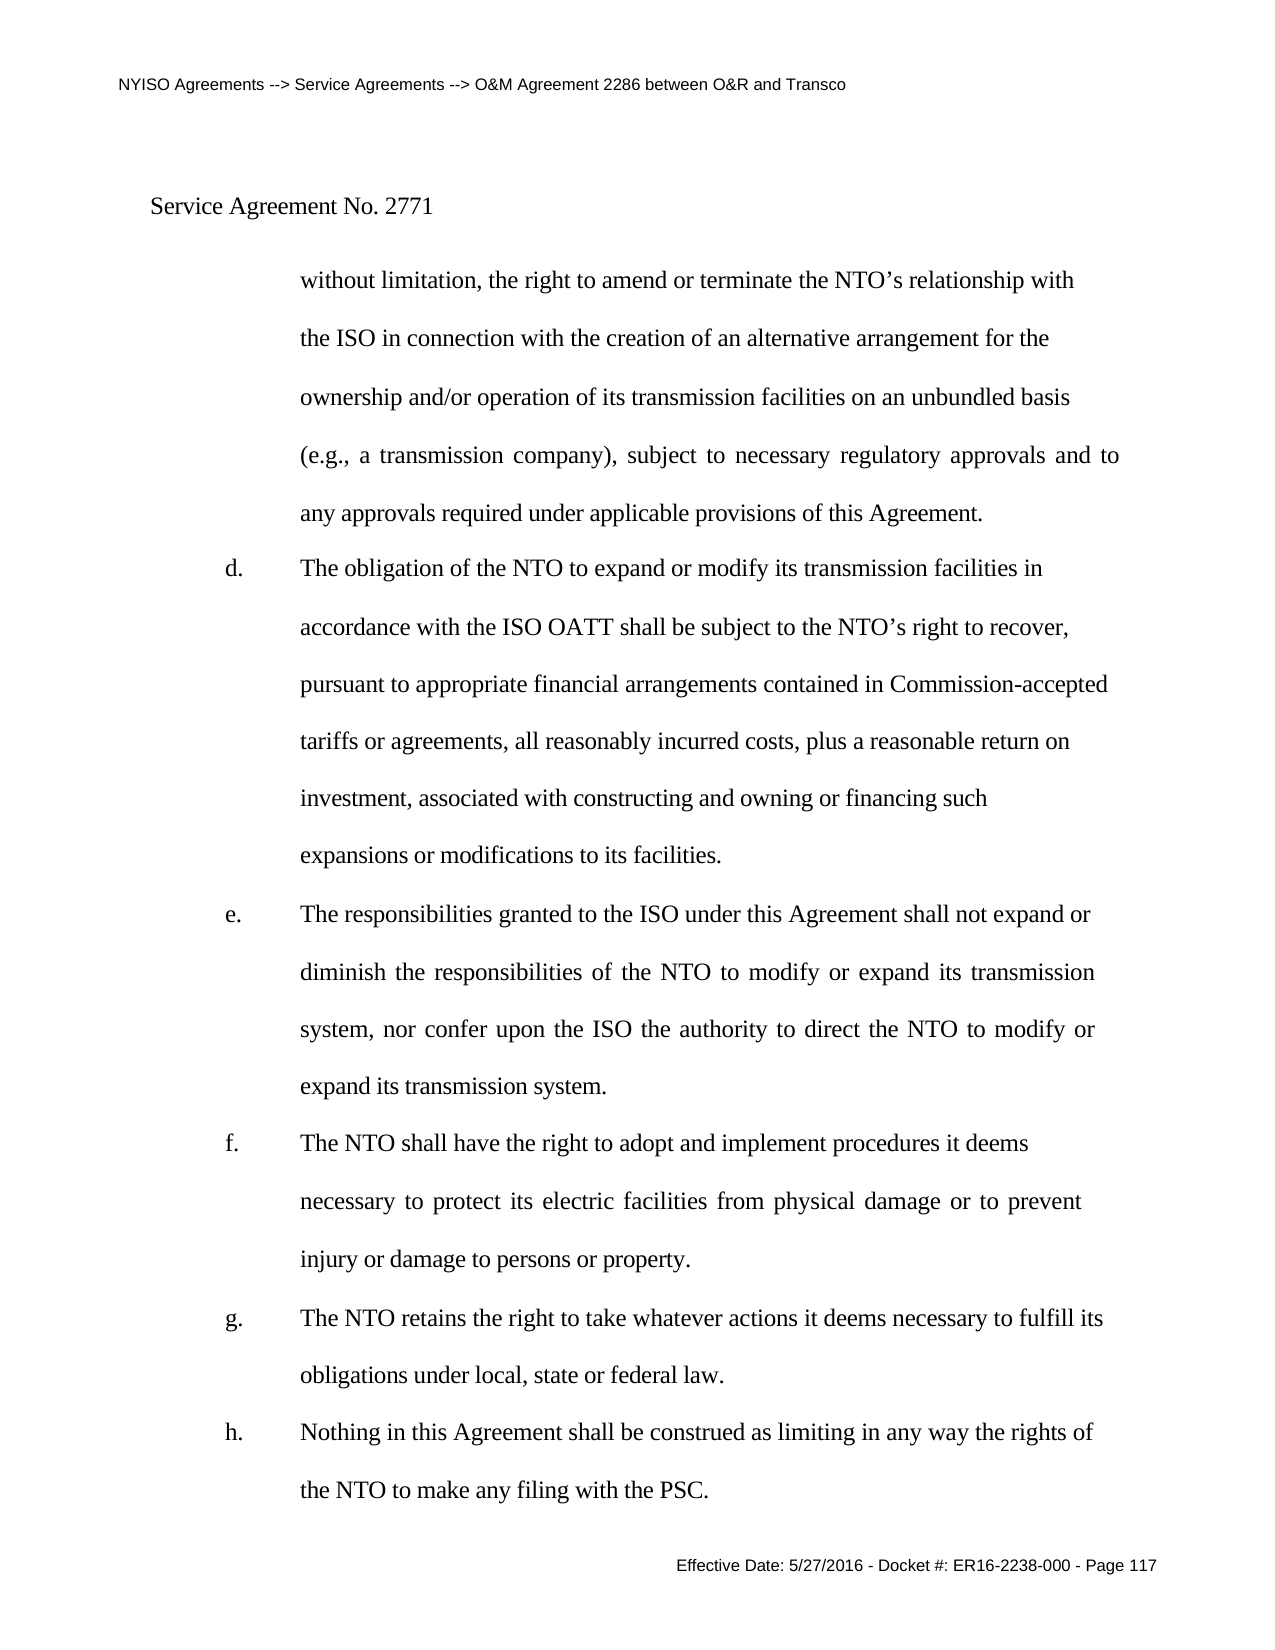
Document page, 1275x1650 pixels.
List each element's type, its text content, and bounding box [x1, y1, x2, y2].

text diminish the responsibilities of the NTO to modify or expand its transmission system, nor confer upon the ISO the authority to direct the NTO to modify or expand its transmission system. [300, 934, 1096, 1106]
text pursuant to appropriate financial arrangements contained in Commission-accepted tariffs or agreements, all reasonably incurred costs, plus a reasonable return on investment, associated with constructing and owning or financing such expansions or modifications to its facilities. [300, 647, 1144, 875]
text g. The NTO retains the right to take whatever actions it deems necessary to fulfill its [225, 1303, 1275, 1332]
text h. Nothing in this Agreement shall be construed as limiting in any way the rights of [225, 1418, 1275, 1447]
text f. The NTO shall have the right to adopt and implement procedures it deems [225, 1129, 1275, 1157]
text obligations under local, state or federal law. [225, 1361, 1275, 1389]
text necessary to protect its electric facilities from physical damage or to prevent injury or damage to persons or property. [300, 1163, 1083, 1279]
text the NTO to make any filing with the PSC. [225, 1475, 1275, 1504]
text accordance with the ISO OATT shall be subject to the NTO’s right to recover, [300, 612, 1275, 641]
text e. The responsibilities granted to the ISO under this Agreement shall not expand or [225, 899, 1275, 928]
text d. The obligation of the NTO to expand or modify its transmission facilities in [225, 554, 1275, 582]
text (e.g., a transmission company), subject to necessary regulatory approvals and to any approvals required under applicable provisions of this Agreement. [300, 417, 1120, 533]
text without limitation, the right to amend or terminate the NTO’s relationship with the ISO in connection with the creation of an alternative arrangement for the ownership and/or operation of its transmission facilities on an unbundled basis [300, 242, 1110, 417]
text Service Agreement No. 2771 [150, 191, 1275, 220]
